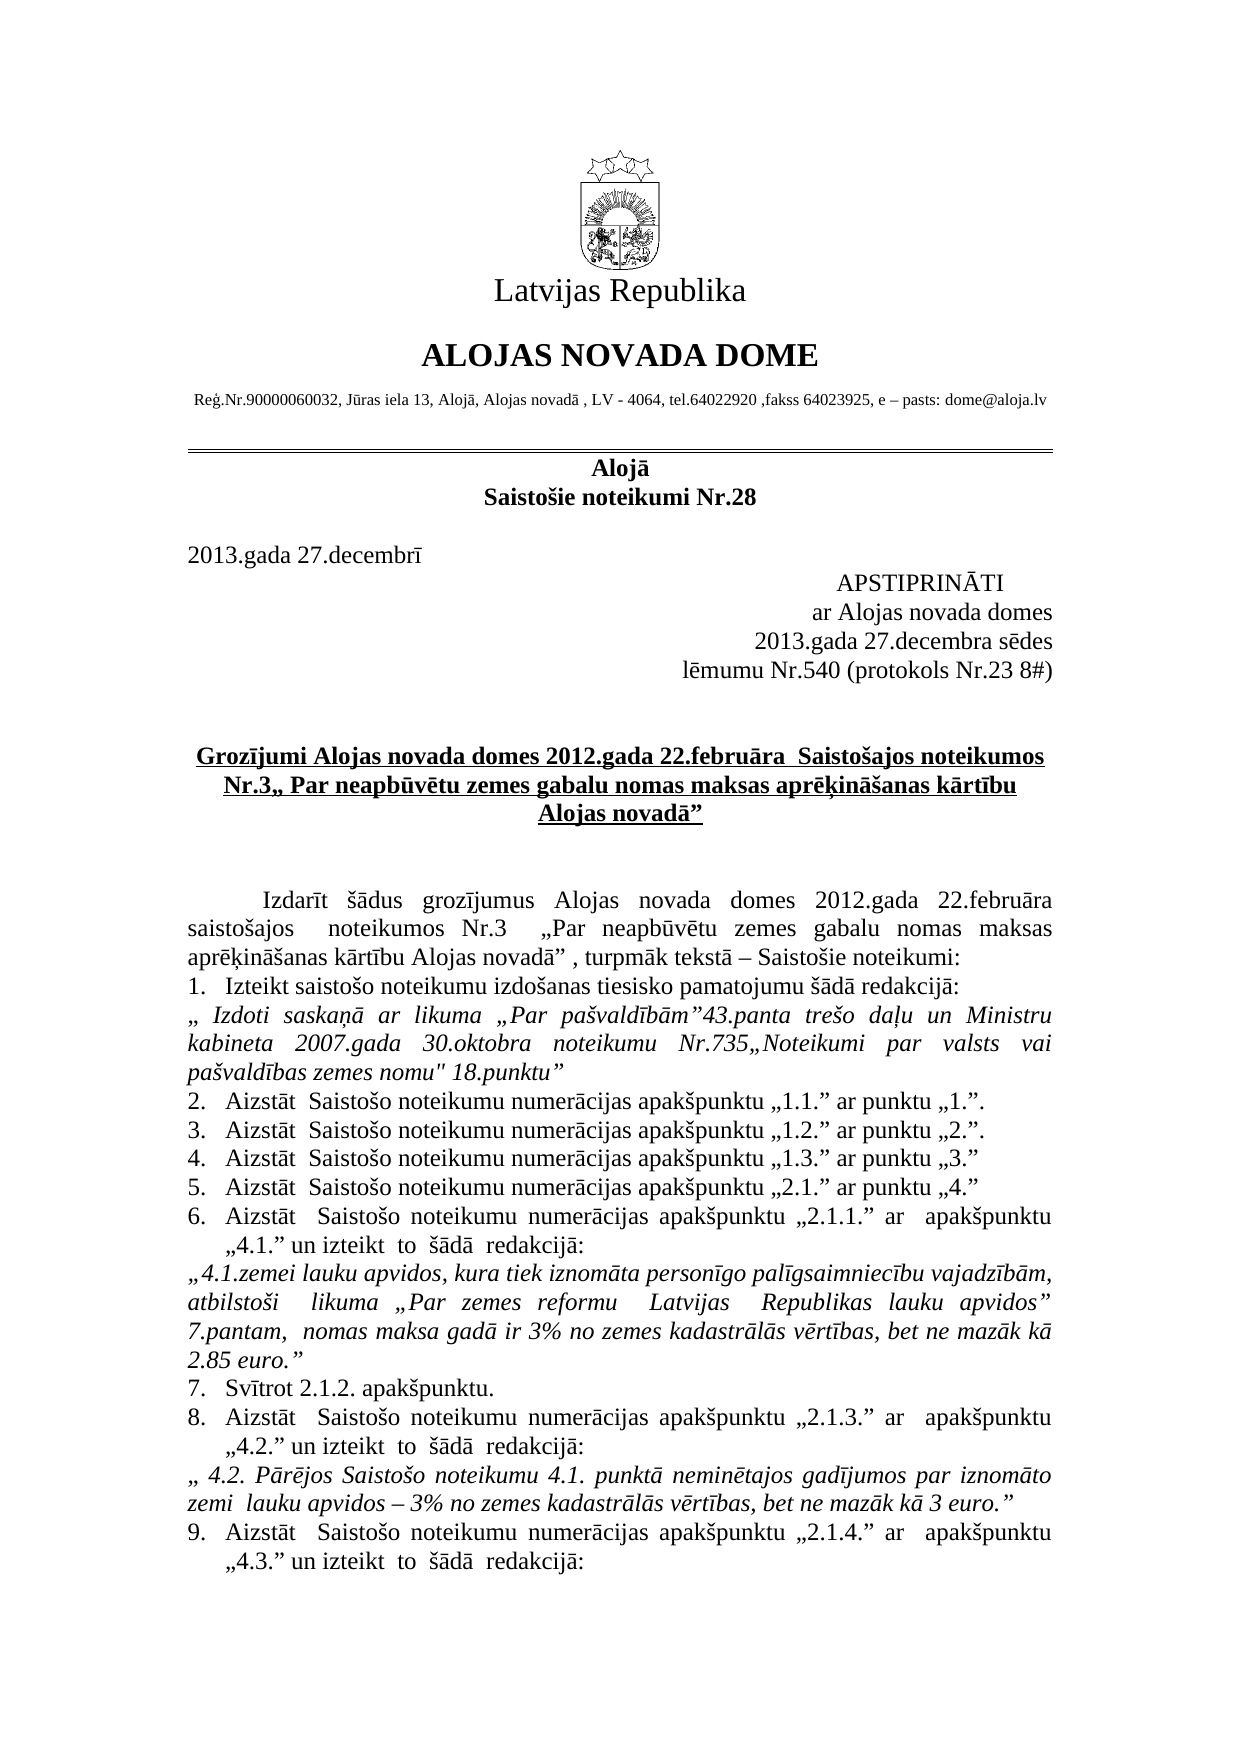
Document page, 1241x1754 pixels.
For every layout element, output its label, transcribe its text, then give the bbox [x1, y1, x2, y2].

list Aizstāt Saistošo noteikumu numerācijas apakšpunktu „2.1.4.” ar apakšpunktu „4.3.” un izteikt to šādā redakcijā: [187, 1517, 1053, 1575]
list Aizstāt Saistošo noteikumu numerācijas apakšpunktu „2.1.” ar punktu „4.” [187, 1172, 1053, 1201]
text Saistošie noteikumi Nr.28 [187, 482, 1053, 511]
text Reģ.Nr.90000060032, Jūras iela 13, Alojā, Alojas novadā , LV - 4064, tel.64022920 ,fakss 64023925, e – pasts: dome@aloja.lv [187, 390, 1053, 453]
text 2013.gada 27.decembrī [187, 540, 1053, 568]
text lēmumu Nr.540 (protokols Nr.23 8#) [187, 655, 1053, 683]
list Izteikt saistošo noteikumu izdošanas tiesisko pamatojumu šādā redakcijā: [187, 971, 1053, 1000]
text „ Izdoti saskaņā ar likuma „Par pašvaldībām”43.panta trešo daļu un Ministru kabineta 2007.gada 30.oktobra noteikumu Nr.735„Noteikumi par valsts vai pašvaldības zemes nomu" 18.punktu” [187, 1000, 1053, 1086]
text ar Alojas novada domes [187, 597, 1053, 626]
text 2013.gada 27.decembra sēdes [187, 626, 1053, 655]
text ALOJAS NOVADA DOME [187, 335, 1053, 373]
text Latvijas Republika [187, 270, 1053, 309]
list Aizstāt Saistošo noteikumu numerācijas apakšpunktu „1.1.” ar punktu „1.”. [187, 1086, 1053, 1115]
list Aizstāt Saistošo noteikumu numerācijas apakšpunktu „1.3.” ar punktu „3.” [187, 1143, 1053, 1172]
text „ 4.2. Pārējos Saistošo noteikumu 4.1. punktā neminētajos gadījumos par iznomāto zemi lauku apvidos – 3% no zemes kadastrālās vērtības, bet ne mazāk kā 3 euro.” [187, 1460, 1053, 1517]
list Svītrot 2.1.2. apakšpunktu. [187, 1373, 1053, 1402]
list Aizstāt Saistošo noteikumu numerācijas apakšpunktu „2.1.1.” ar apakšpunktu „4.1.” un izteikt to šādā redakcijā: [187, 1201, 1053, 1258]
text „4.1.zemei lauku apvidos, kura tiek iznomāta personīgo palīgsaimniecību vajadzībām, atbilstoši likuma „Par zemes reformu Latvijas Republikas lauku apvidos” 7.pantam, nomas maksa gadā ir 3% no zemes kadastrālās vērtības, bet ne mazāk kā 2.85 euro.” [187, 1258, 1053, 1373]
picture [579, 150, 661, 271]
list Aizstāt Saistošo noteikumu numerācijas apakšpunktu „2.1.3.” ar apakšpunktu „4.2.” un izteikt to šādā redakcijā: [187, 1402, 1053, 1460]
text APSTIPRINĀTI [187, 568, 1053, 597]
text Alojā [187, 453, 1053, 482]
list Aizstāt Saistošo noteikumu numerācijas apakšpunktu „1.2.” ar punktu „2.”. [187, 1115, 1053, 1143]
text Grozījumi Alojas novada domes 2012.gada 22.februāra Saistošajos noteikumos Nr.3„ Par neapbūvētu zemes gabalu nomas maksas aprēķināšanas kārtību Alojas novadā” [187, 741, 1053, 827]
text Izdarīt šādus grozījumus Alojas novada domes 2012.gada 22.februāra saistošajos noteikumos Nr.3 „Par neapbūvētu zemes gabalu nomas maksas aprēķināšanas kārtību Alojas novadā” , turpmāk tekstā – Saistošie noteikumi: [187, 885, 1053, 971]
